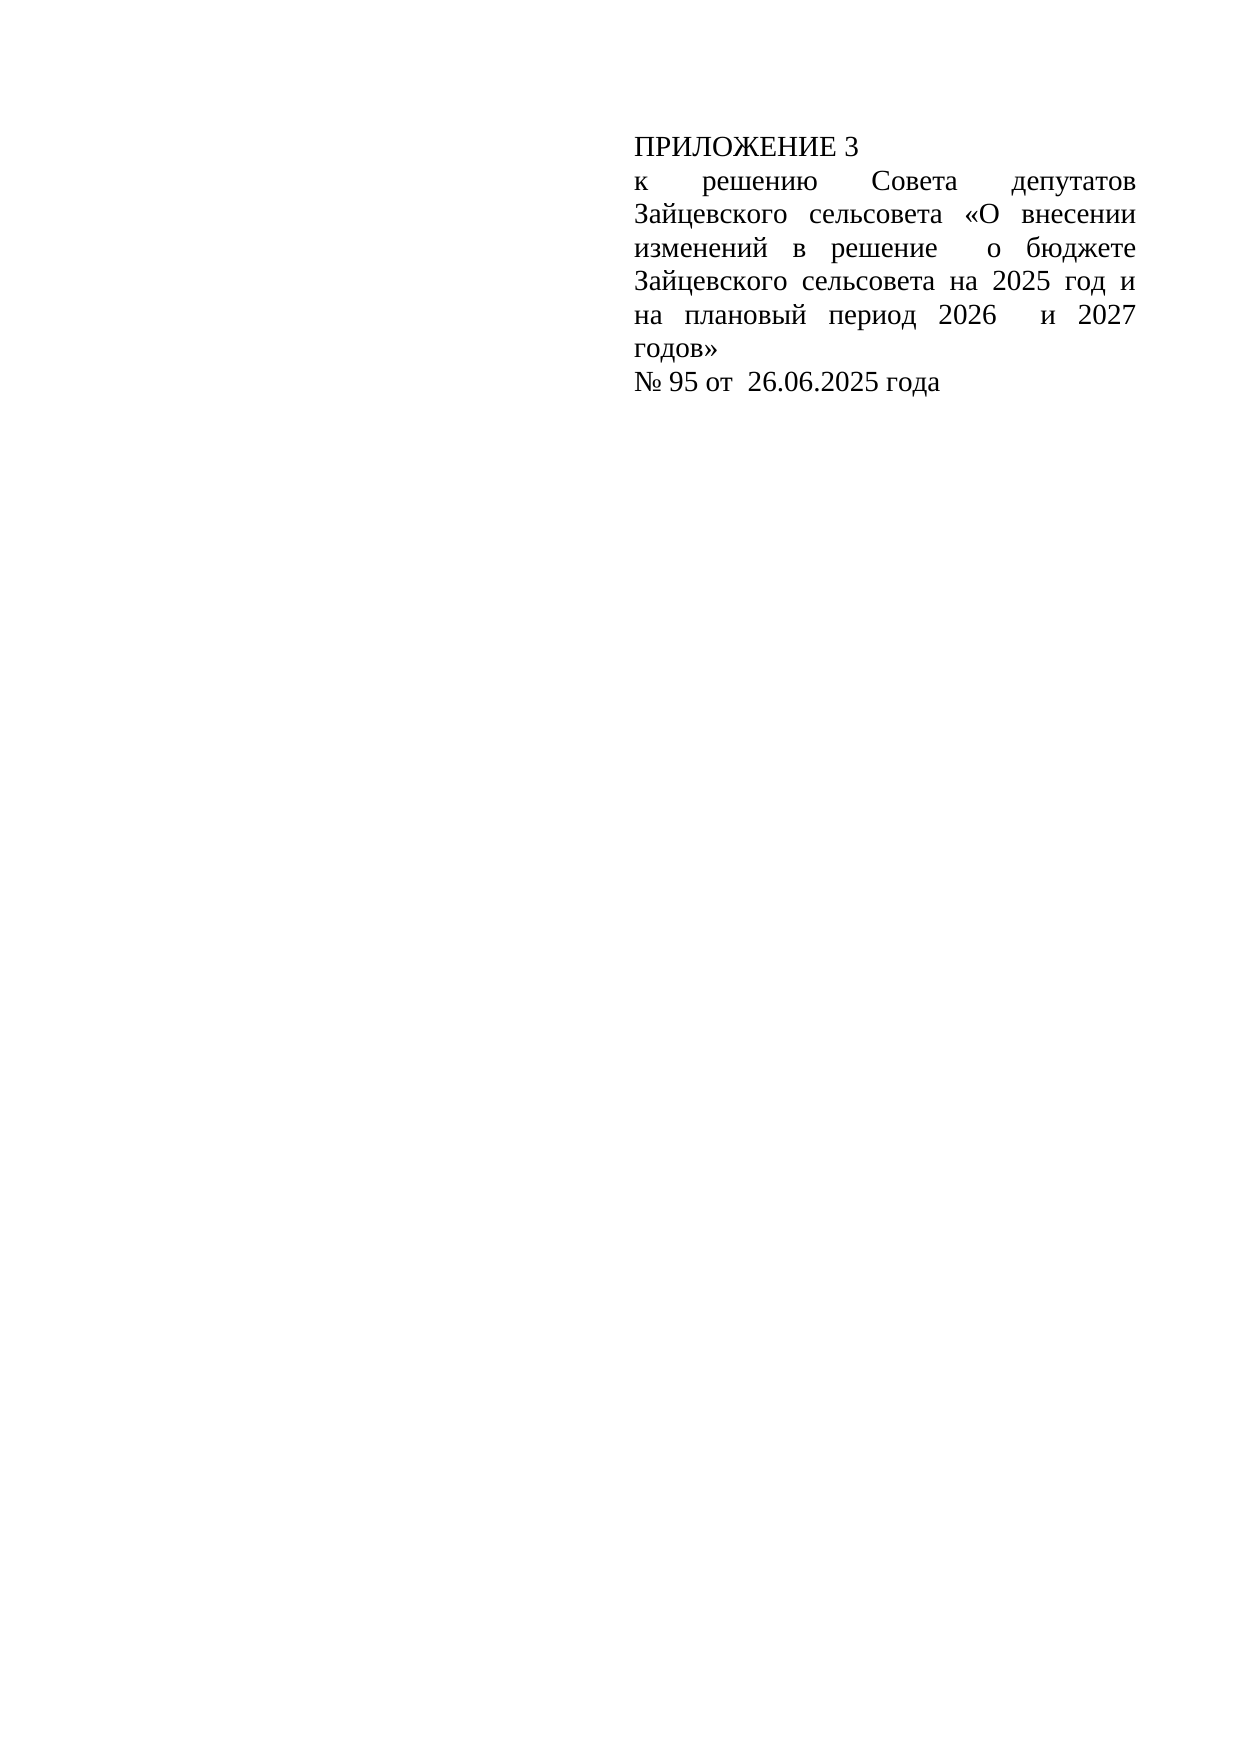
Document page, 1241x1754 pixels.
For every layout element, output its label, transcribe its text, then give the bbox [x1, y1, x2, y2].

table_header приложениЕ 3 к решению Совета депутатов Зайцевского сельсовета «О внесении изменений в решение о бюджете Зайцевского сельсовета на 2025 год и на плановый период 2026 и 2027 годов» № 95 от 26.06.2025 года [623, 129, 1148, 397]
